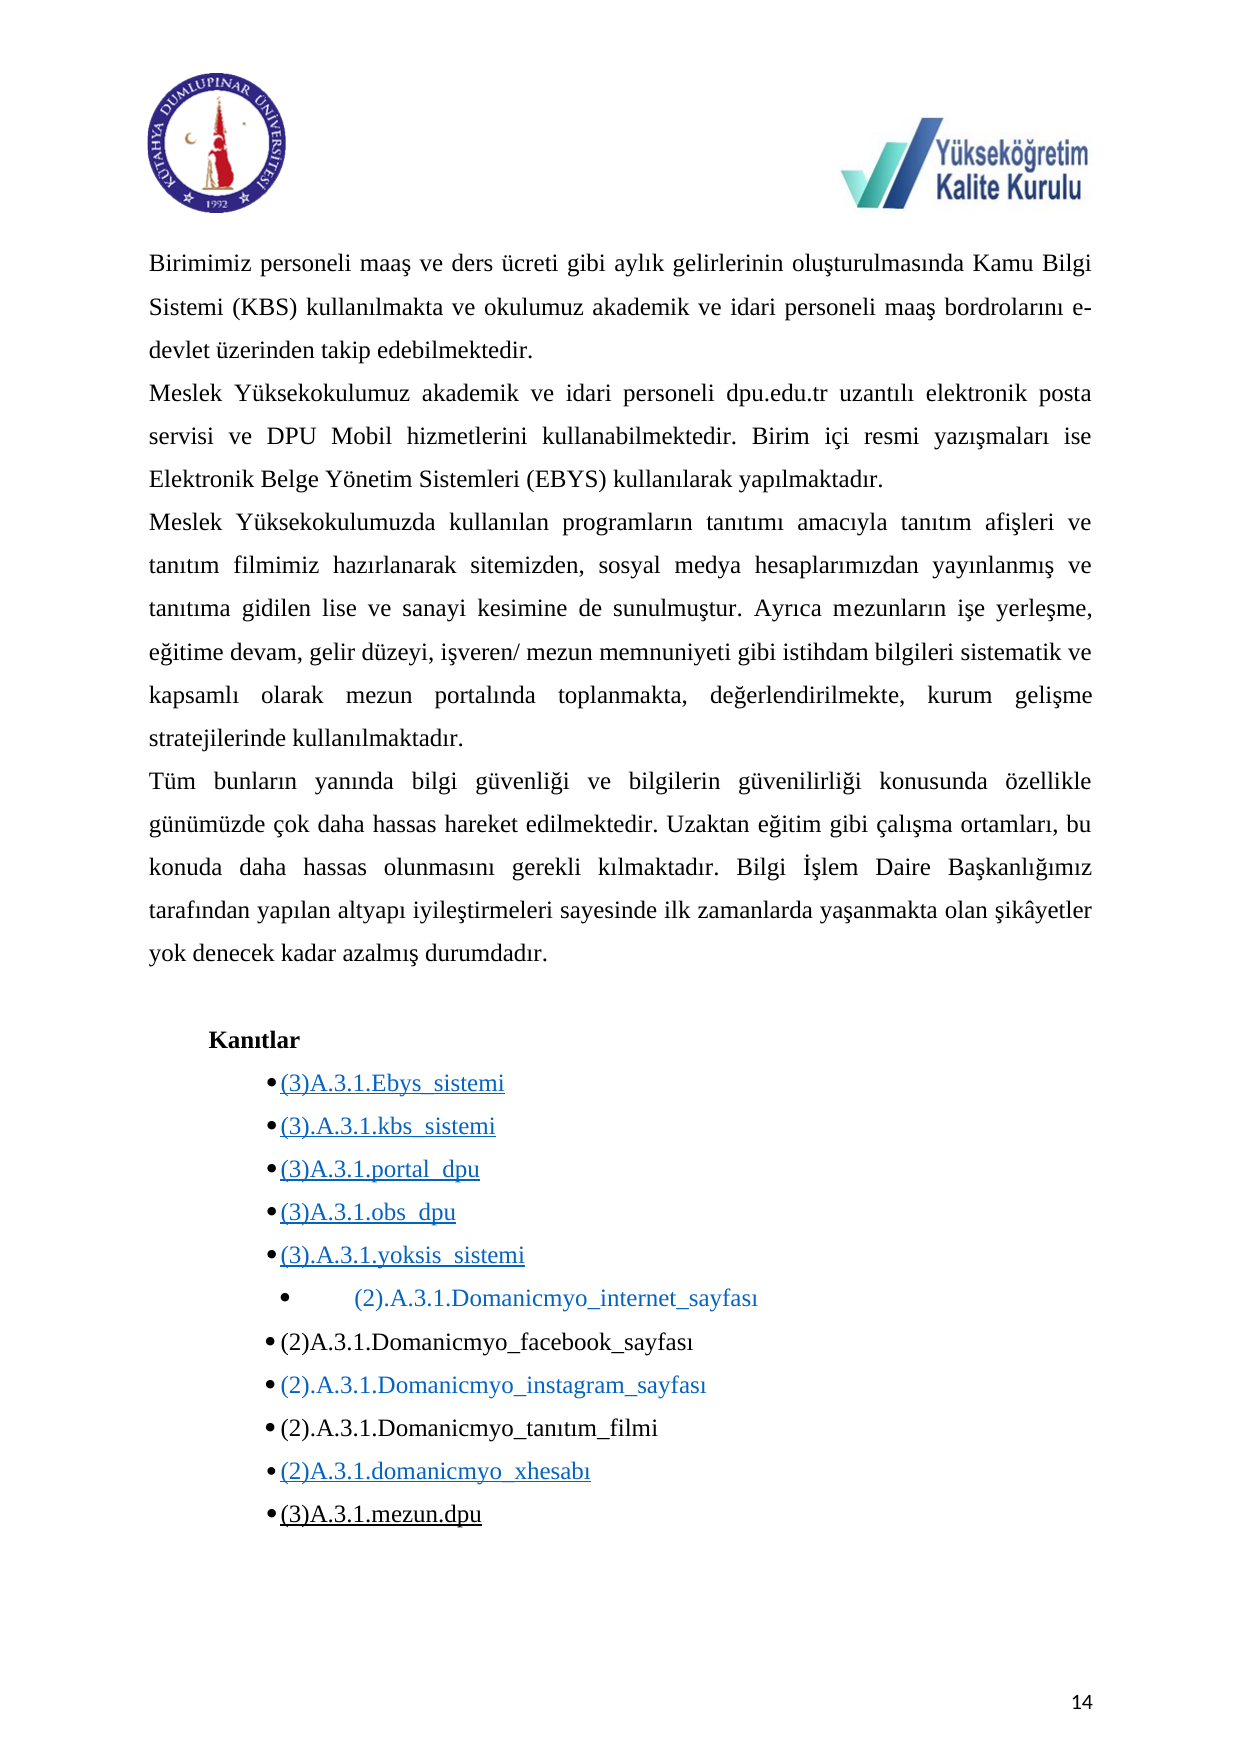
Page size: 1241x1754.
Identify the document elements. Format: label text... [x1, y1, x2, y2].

list (3).A.3.1.kbs_sistemi [208, 1111, 1093, 1140]
list (3)A.3.1.Ebys_sistemi [208, 1068, 1093, 1097]
text Meslek Yüksekokulumuzda kullanılan programların tanıtımı amacıyla tanıtım afişleri ve tanıtım filmimiz hazırlanarak sitemizden, sosyal medya hesaplarımızdan yayınlanmış ve tanıtıma gidilen lise ve sanayi kesimine de sunulmuştur. Ayrıca mezunların işe yerleşme, eğitime devam, gelir düzeyi, işveren/ mezun memnuniyeti gibi istihdam bilgileri sistematik ve kapsamlı olarak mezun portalında toplanmakta, değerlendirilmekte, kurum gelişme stratejilerinde kullanılmaktadır. [149, 507, 1093, 752]
text Birimimiz personeli maaş ve ders ücreti gibi aylık gelirlerinin oluşturulmasında Kamu Bilgi Sistemi (KBS) kullanılmakta ve okulumuz akademik ve idari personeli maaş bordrolarını e-devlet üzerinden takip edebilmektedir. [149, 248, 1093, 363]
list (2).A.3.1.Domanicmyo_internet_sayfası [223, 1283, 1078, 1312]
list (3)A.3.1.mezun.dpu [208, 1499, 1093, 1528]
list (2)A.3.1.Domanicmyo_facebook_sayfası [208, 1327, 1093, 1355]
list (3)A.3.1.portal_dpu [208, 1154, 1093, 1183]
text Meslek Yüksekokulumuz akademik ve idari personeli dpu.edu.tr uzantılı elektronik posta servisi ve DPU Mobil hizmetlerini kullanabilmektedir. Birim içi resmi yazışmaları ise Elektronik Belge Yönetim Sistemleri (EBYS) kullanılarak yapılmaktadır. [149, 378, 1093, 493]
picture [147, 73, 286, 213]
list (2).A.3.1.Domanicmyo_instagram_sayfası [208, 1370, 1093, 1398]
text Kanıtlar [149, 1025, 1093, 1053]
list (2)A.3.1.domanicmyo_xhesabı [208, 1456, 1093, 1485]
list (3).A.3.1.yoksis_sistemi [208, 1240, 1093, 1269]
list (2).A.3.1.Domanicmyo_tanıtım_filmi [208, 1413, 1093, 1442]
picture [838, 116, 1093, 215]
text Tüm bunların yanında bilgi güvenliği ve bilgilerin güvenilirliği konusunda özellikle günümüzde çok daha hassas hareket edilmektedir. Uzaktan eğitim gibi çalışma ortamları, bu konuda daha hassas olunmasını gerekli kılmaktadır. Bilgi İşlem Daire Başkanlığımız tarafından yapılan altyapı iyileştirmeleri sayesinde ilk zamanlarda yaşanmakta olan şikâyetler yok denecek kadar azalmış durumdadır. [149, 766, 1093, 967]
list (3)A.3.1.obs_dpu [208, 1197, 1093, 1226]
